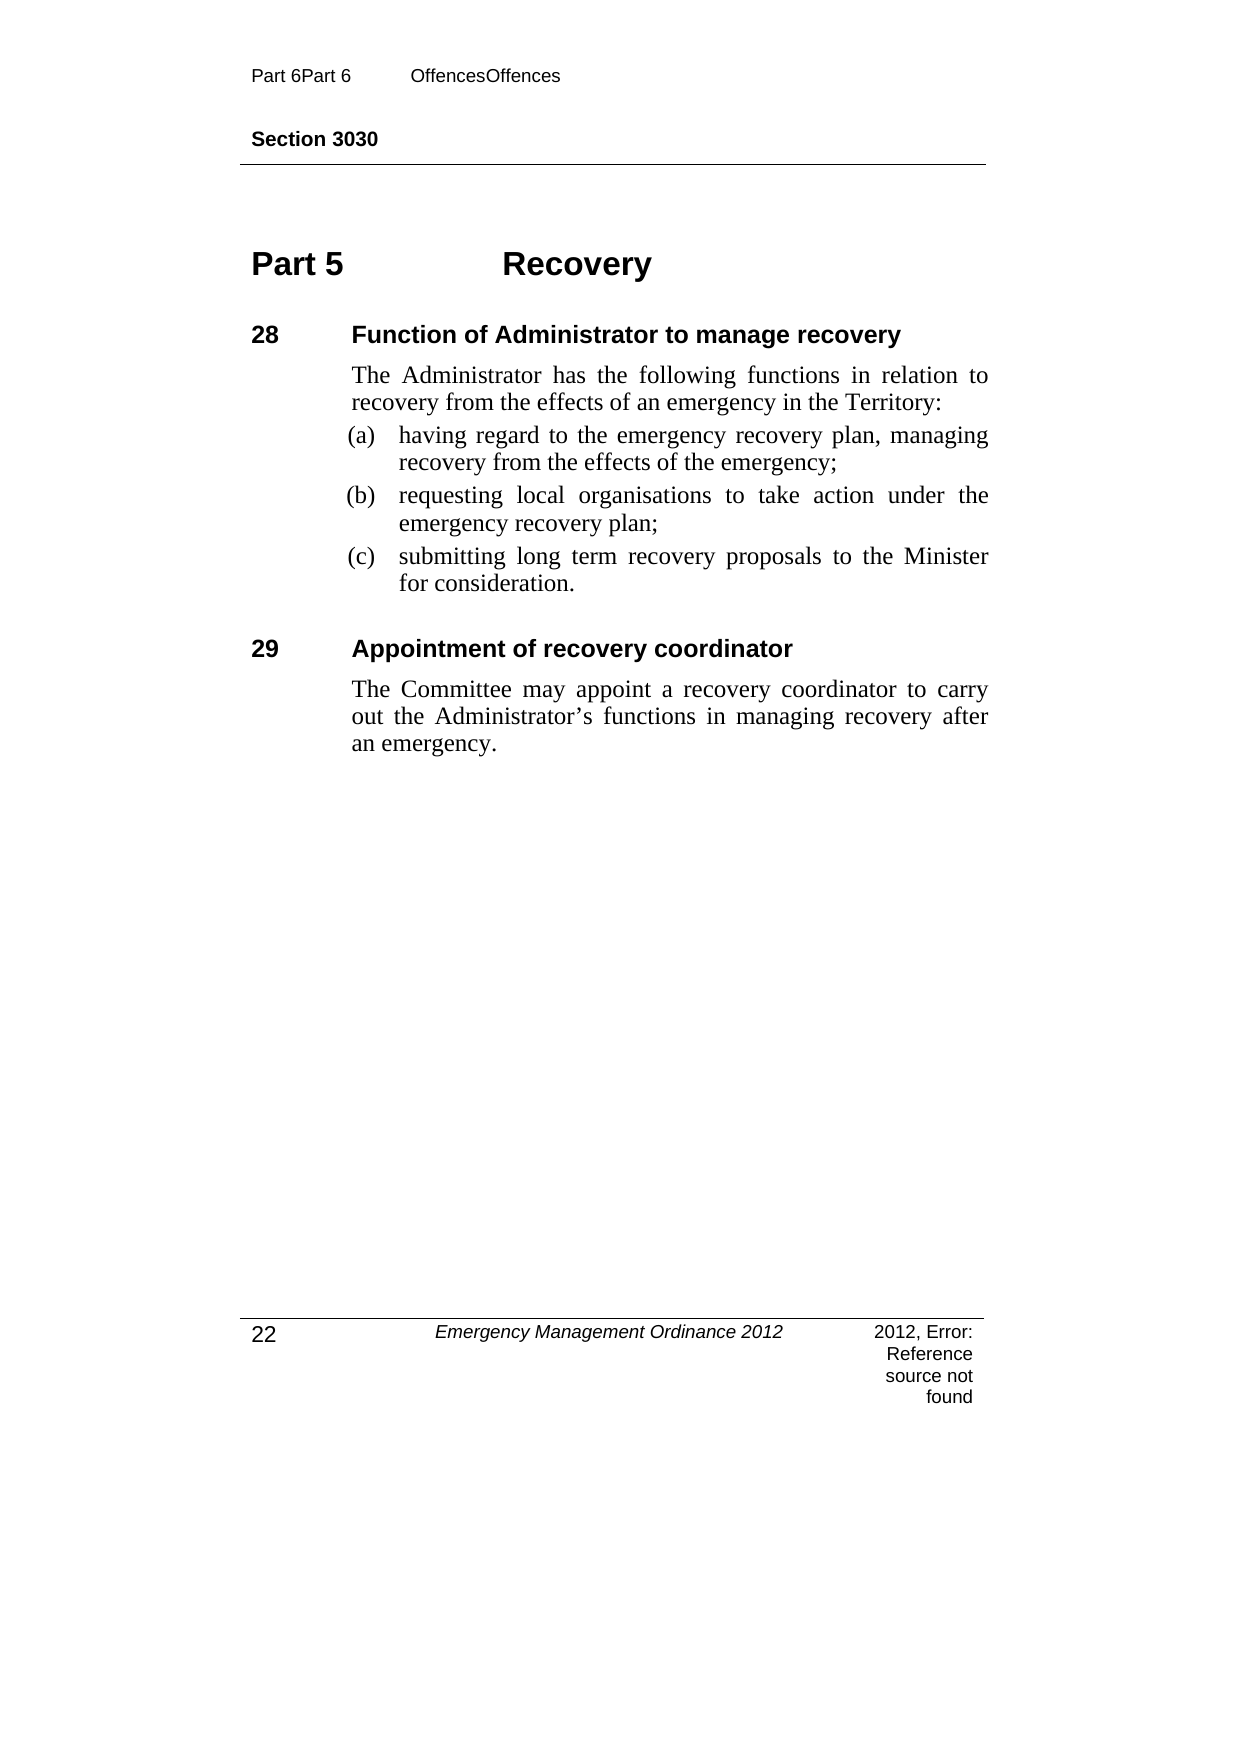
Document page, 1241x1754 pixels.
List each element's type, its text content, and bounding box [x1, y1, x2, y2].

text 28 Function of Administrator to manage recovery [251, 320, 989, 349]
text The Administrator has the following functions in relation to recovery from the effects of an emergency in the Territory: [251, 361, 989, 416]
text (b) requesting local organisations to take action under the emergency recovery plan; [251, 482, 989, 536]
text The Committee may appoint a recovery coordinator to carry out the Administrator’s functions in managing recovery after an emergency. [251, 676, 989, 757]
text (a) having regard to the emergency recovery plan, managing recovery from the effects of the emergency; [251, 422, 989, 476]
text 29 Appointment of recovery coordinator [251, 634, 989, 663]
text Part 5 Recovery [251, 244, 989, 283]
text (c) submitting long term recovery proposals to the Minister for consideration. [251, 543, 989, 597]
